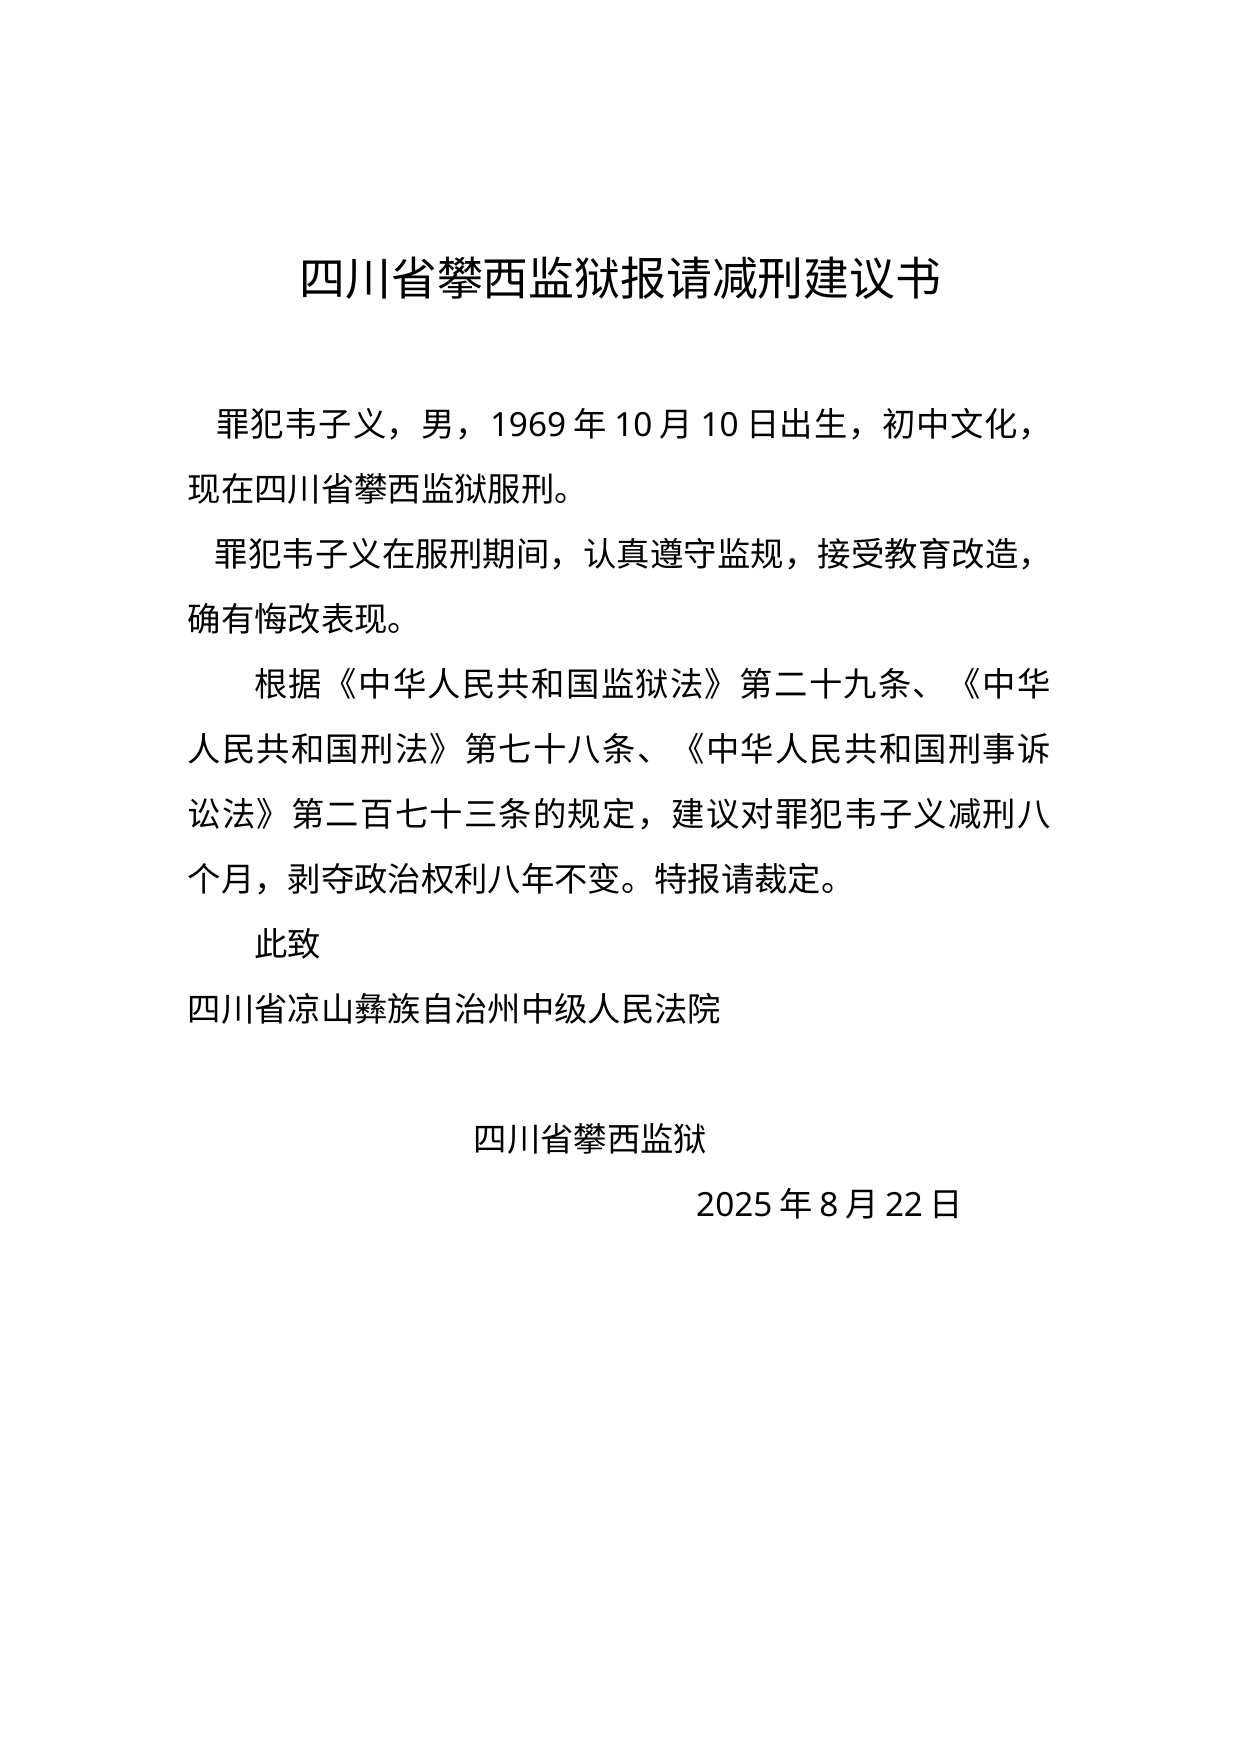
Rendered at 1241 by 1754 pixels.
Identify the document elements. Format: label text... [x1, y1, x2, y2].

text 罪犯韦子义，男，1969年10月10日出生，初中文化，现在四川省攀西监狱服刑。 [187, 389, 1053, 519]
text 四川省攀西监狱 [187, 1104, 1053, 1169]
text 此致 [187, 909, 1053, 974]
text 罪犯韦子义在服刑期间，认真遵守监规，接受教育改造，确有悔改表现。 [187, 519, 1053, 649]
text 四川省攀西监狱报请减刑建议书 [187, 227, 1053, 324]
text 2025年8月22日 [187, 1169, 1053, 1234]
text 四川省凉山彝族自治州中级人民法院 [187, 974, 1053, 1039]
text 根据《中华人民共和国监狱法》第二十九条、《中华人民共和国刑法》第七十八条、《中华人民共和国刑事诉讼法》第二百七十三条的规定，建议对罪犯韦子义减刑八个月，剥夺政治权利八年不变。特报请裁定。 [187, 649, 1053, 909]
